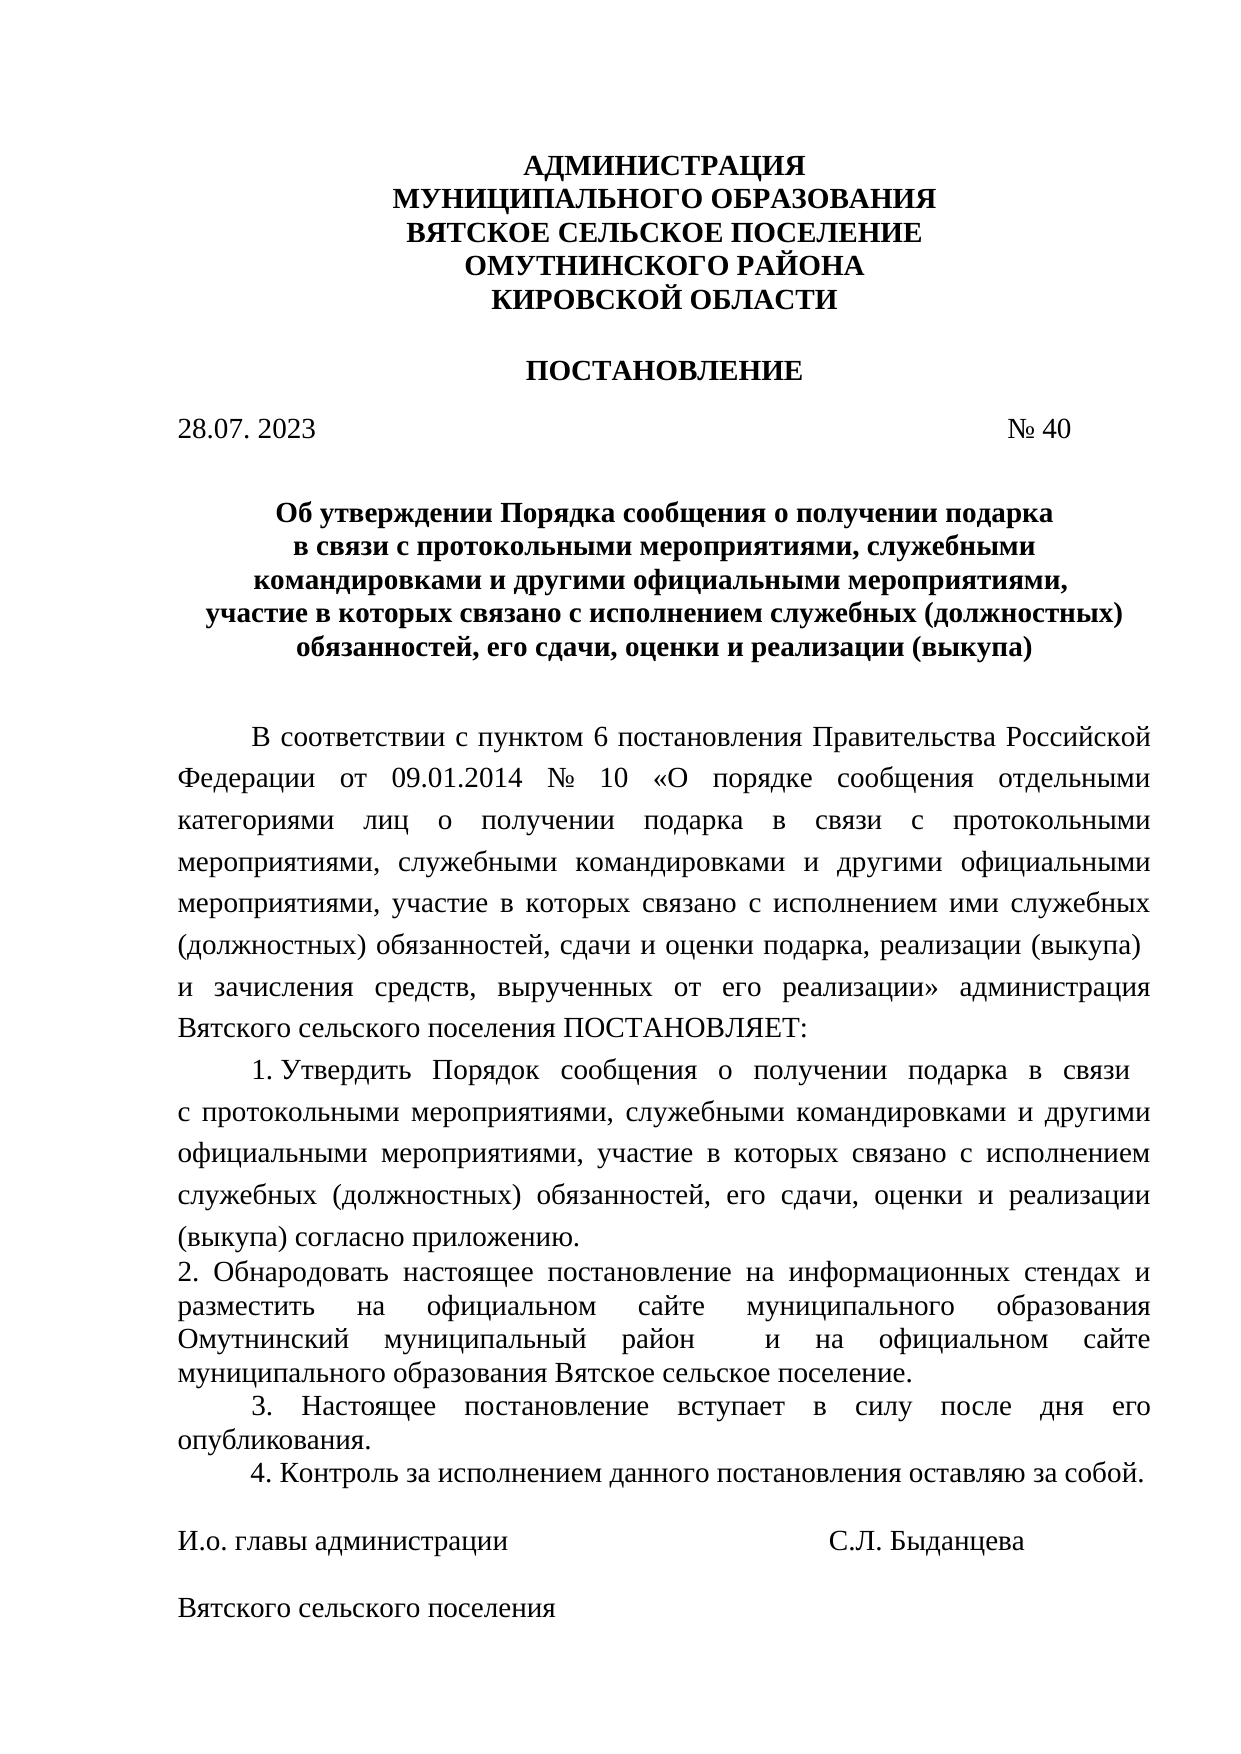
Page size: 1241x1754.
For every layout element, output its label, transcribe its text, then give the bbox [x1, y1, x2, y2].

text ВЯТСКОЕ СЕЛЬСКОЕ ПОСЕЛЕНИЕ [177, 215, 1152, 248]
text 3. Настоящее постановление вступает в силу после дня его опубликования. [177, 1388, 1152, 1456]
text в связи с протокольными мероприятиями, служебными командировками и другими официальными мероприятиями, участие в которых связано с исполнением служебных (должностных) обязанностей, его сдачи, оценки и реализации (выкупа) [177, 528, 1152, 663]
text МУНИЦИПАЛЬНОГО ОБРАЗОВАНИЯ [177, 181, 1152, 215]
text Об утверждении Порядка сообщения о получении подарка [177, 495, 1152, 528]
text ОМУТНИНСКОГО РАЙОНА [177, 248, 1152, 282]
text В соответствии с пунктом 6 постановления Правительства Российской Федерации от 09.01.2014 № 10 «О порядке сообщения отдельными категориями лиц о получении подарка в связи с протокольными мероприятиями, служебными командировками и другими официальными мероприятиями, участие в которых связано с исполнением ими служебных (должностных) обязанностей, сдачи и оценки подарка, реализации (выкупа) и зачисления средств, вырученных от его реализации» администрация Вятского сельского поселения ПОСТАНОВЛЯЕТ: [177, 713, 1152, 1046]
text И.о. главы администрации С.Л. Быданцева [177, 1523, 1152, 1556]
text Вятского сельского поселения [177, 1590, 1152, 1623]
text 28.07. 2023 № 40 [177, 411, 1152, 445]
text 1. Утвердить Порядок сообщения о получении подарка в связи с протокольными мероприятиями, служебными командировками и другими официальными мероприятиями, участие в которых связано с исполнением служебных (должностных) обязанностей, его сдачи, оценки и реализации (выкупа) согласно приложению. [177, 1046, 1152, 1254]
text 2. Обнародовать настоящее постановление на информационных стендах и разместить на официальном сайте муниципального образования Омутнинский муниципальный район и на официальном сайте муниципального образования Вятское сельское поселение. [177, 1254, 1152, 1388]
text КИРОВСКОЙ ОБЛАСТИ [177, 282, 1152, 315]
text АДМИНИСТРАЦИЯ [177, 148, 1152, 181]
text 4. Контроль за исполнением данного постановления оставляю за собой. [177, 1456, 1152, 1489]
text ПОСТАНОВЛЕНИЕ [177, 353, 1152, 386]
